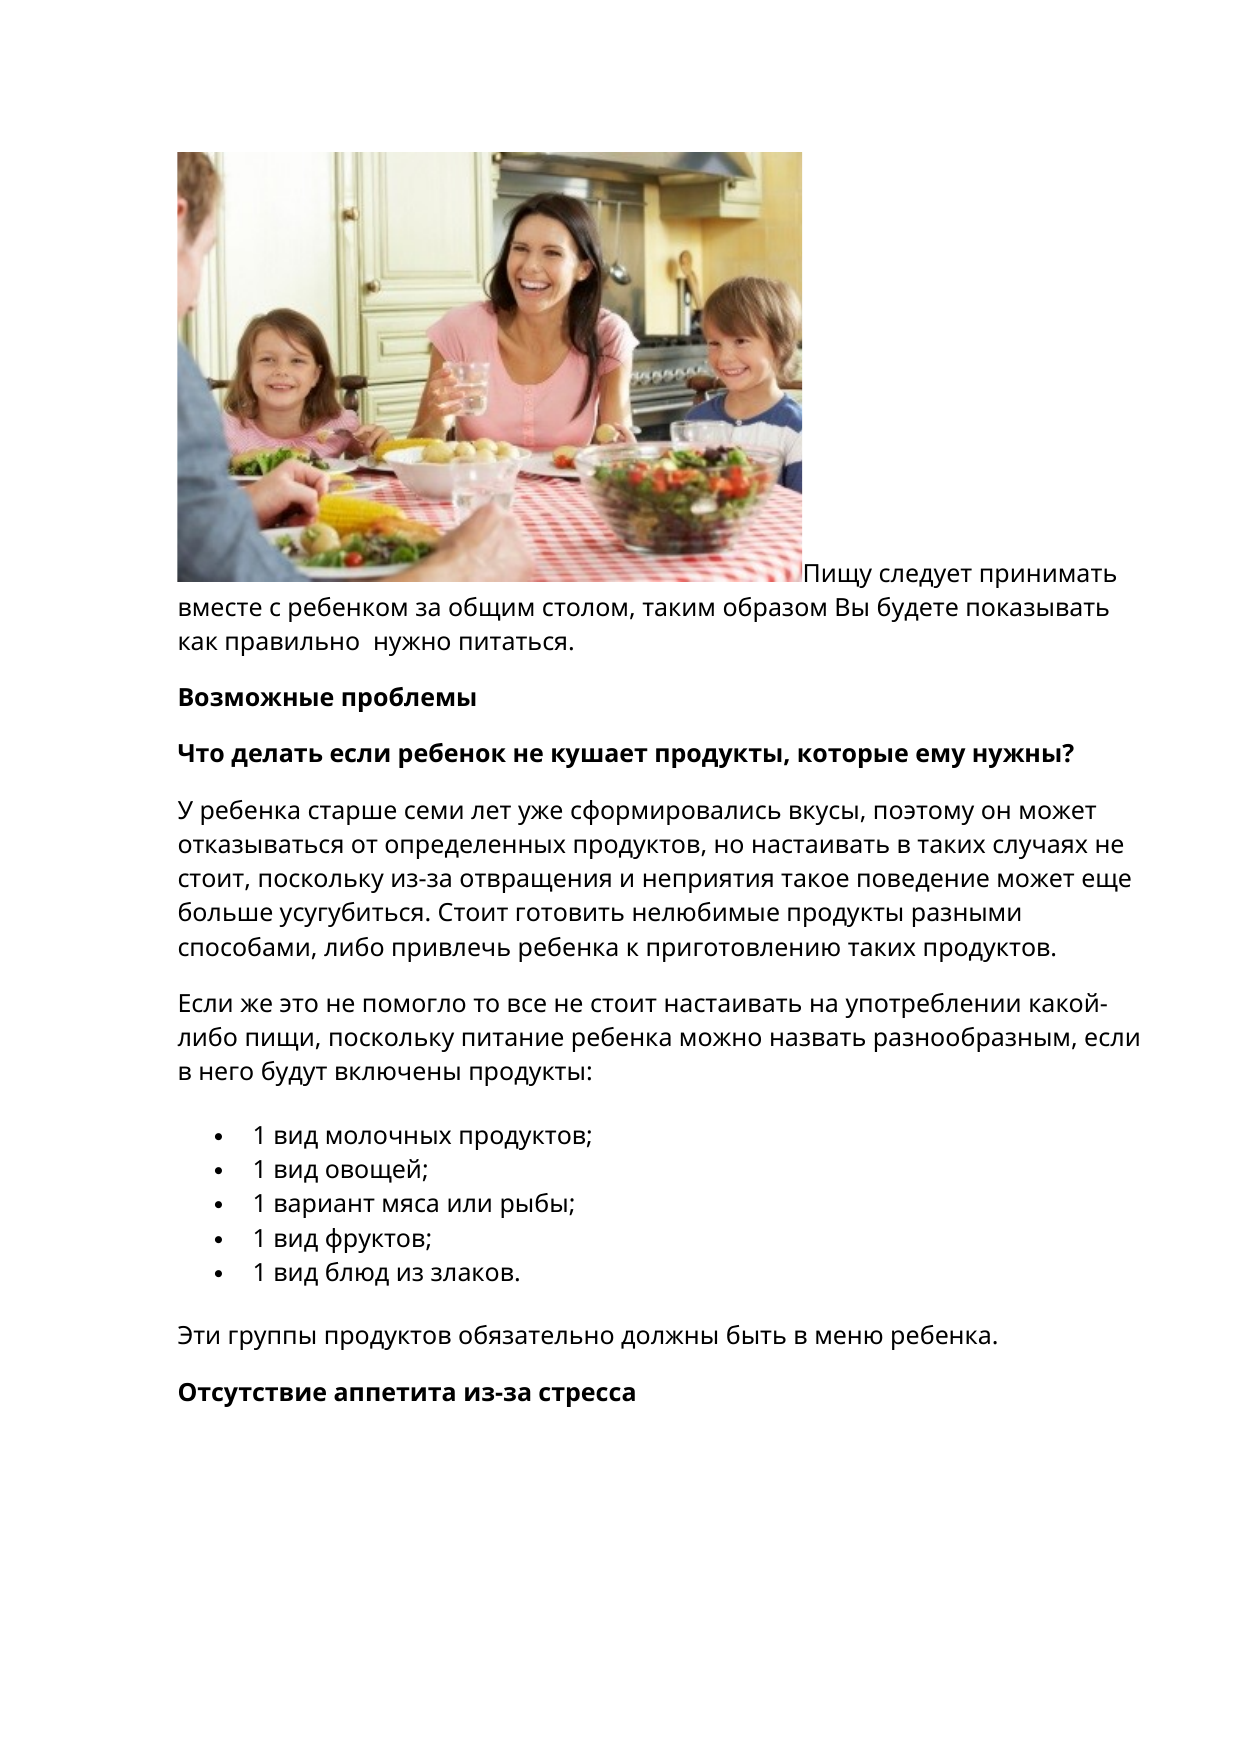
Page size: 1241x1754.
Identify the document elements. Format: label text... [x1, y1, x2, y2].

text Если же это не помогло то все не стоит настаивать на употреблении какой-либо пищи, поскольку питание ребенка можно назвать разнообразным, если в него будут включены продукты: [177, 985, 1152, 1088]
text Эти группы продуктов обязательно должны быть в меню ребенка. [177, 1318, 1152, 1352]
list 1 вид фруктов; [215, 1220, 1152, 1254]
text Что делать если ребенок не кушает продукты, которые ему нужны? [177, 736, 1152, 770]
text Возможные проблемы [177, 680, 1152, 714]
list 1 вид блюд из злаков. [215, 1254, 1152, 1289]
list 1 вариант мяса или рыбы; [215, 1186, 1152, 1220]
list 1 вид овощей; [215, 1152, 1152, 1186]
text У ребенка старше семи лет уже сформировались вкусы, поэтому он может отказываться от определенных продуктов, но настаивать в таких случаях не стоит, поскольку из-за отвращения и неприятия такое поведение может еще больше усугубиться. Стоит готовить нелюбимые продукты разными способами, либо привлечь ребенка к приготовлению таких продуктов. [177, 792, 1152, 963]
text Отсутствие аппетита из-за стресса [177, 1374, 1152, 1408]
list 1 вид молочных продуктов; [215, 1117, 1152, 1152]
picture [177, 152, 803, 582]
